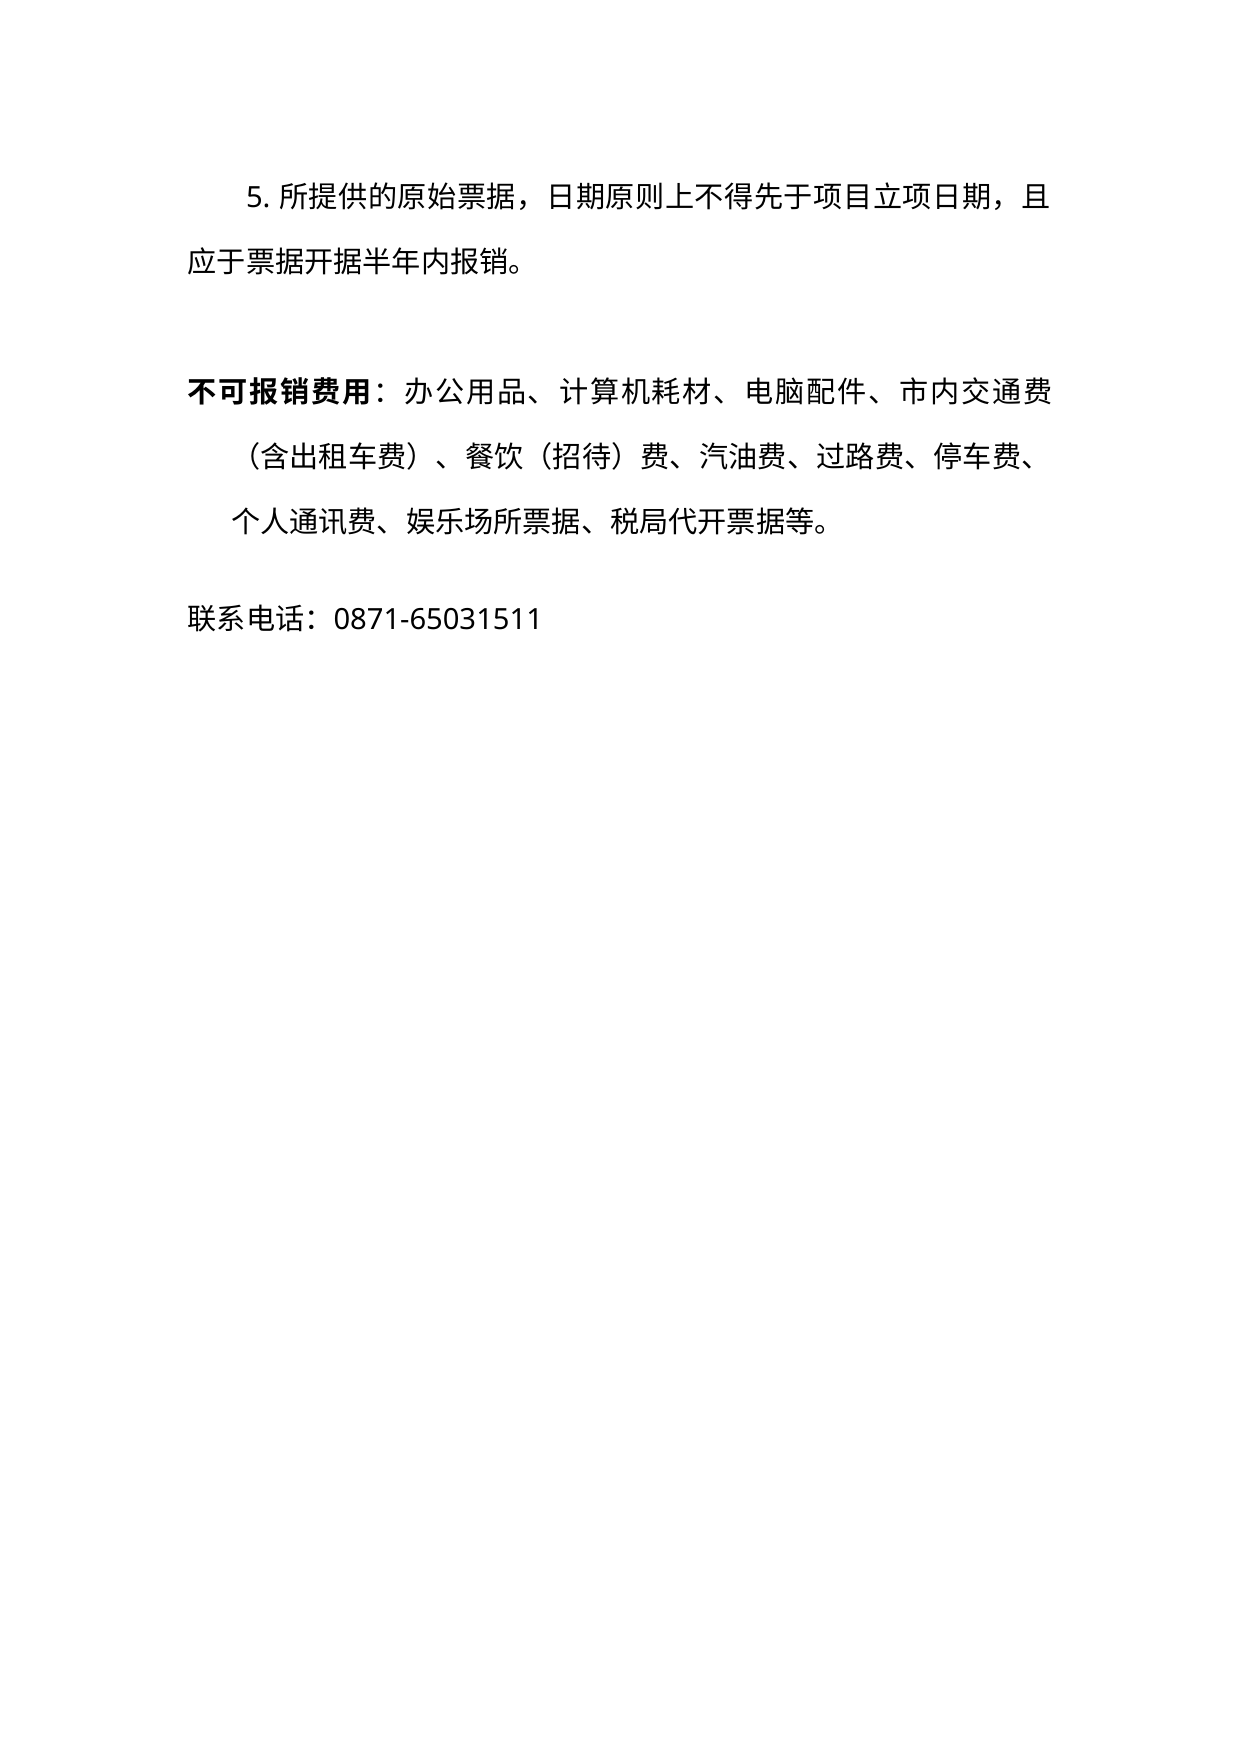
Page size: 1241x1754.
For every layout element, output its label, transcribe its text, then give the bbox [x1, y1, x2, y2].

text 5. 所提供的原始票据，日期原则上不得先于项目立项日期，且应于票据开据半年内报销。 [187, 162, 1053, 292]
text 联系电话：0871-65031511 [187, 584, 1053, 649]
text 不可报销费用：办公用品、计算机耗材、电脑配件、市内交通费（含出租车费）、餐饮（招待）费、汽油费、过路费、停车费、个人通讯费、娱乐场所票据、税局代开票据等。 [187, 357, 1053, 552]
